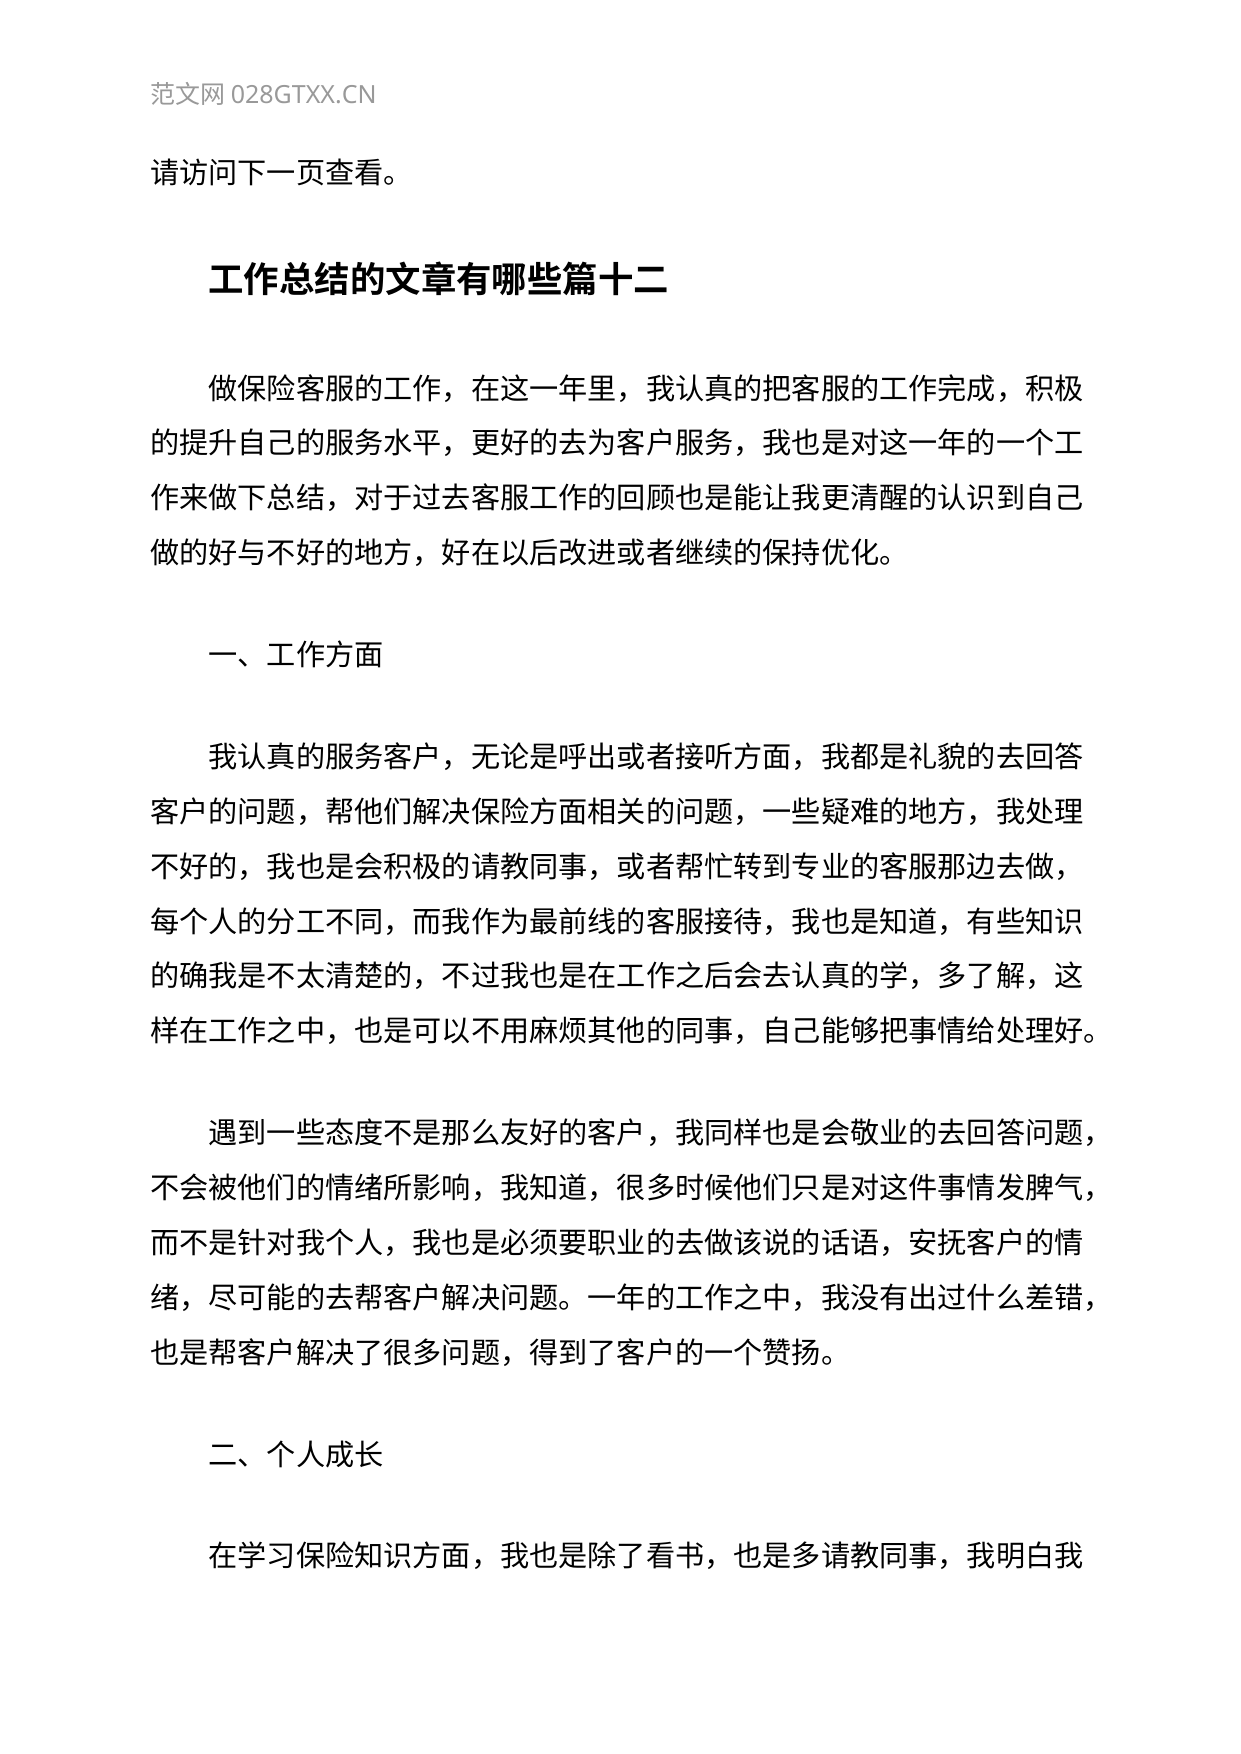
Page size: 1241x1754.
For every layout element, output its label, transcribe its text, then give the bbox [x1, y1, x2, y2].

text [150, 150, 1090, 192]
text 一、工作方面 [150, 632, 1090, 674]
text 二、个人成长 [150, 1431, 1090, 1473]
text 我认真的服务客户，无论是呼出或者接听方面，我都是礼貌的去回答客户的问题，帮他们解决保险方面相关的问题，一些疑难的地方，我处理不好的，我也是会积极的请教同事，或者帮忙转到专业的客服那边去做，每个人的分工不同，而我作为最前线的客服接待，我也是知道，有些知识的确我是不太清楚的，不过我也是在工作之后会去认真的学，多了解，这样在工作之中，也是可以不用麻烦其他的同事，自己能够把事情给处理好。 [150, 733, 1090, 1050]
text 工作总结的文章有哪些篇十二 [150, 252, 1090, 303]
text 遇到一些态度不是那么友好的客户，我同样也是会敬业的去回答问题，不会被他们的情绪所影响，我知道，很多时候他们只是对这件事情发脾气，而不是针对我个人，我也是必须要职业的去做该说的话语，安抚客户的情绪，尽可能的去帮客户解决问题。一年的工作之中，我没有出过什么差错，也是帮客户解决了很多问题，得到了客户的一个赞扬。 [150, 1110, 1090, 1372]
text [150, 1533, 1090, 1575]
text 做保险客服的工作，在这一年里，我认真的把客服的工作完成，积极的提升自己的服务水平，更好的去为客户服务，我也是对这一年的一个工作来做下总结，对于过去客服工作的回顾也是能让我更清醒的认识到自己做的好与不好的地方，好在以后改进或者继续的保持优化。 [150, 365, 1090, 572]
